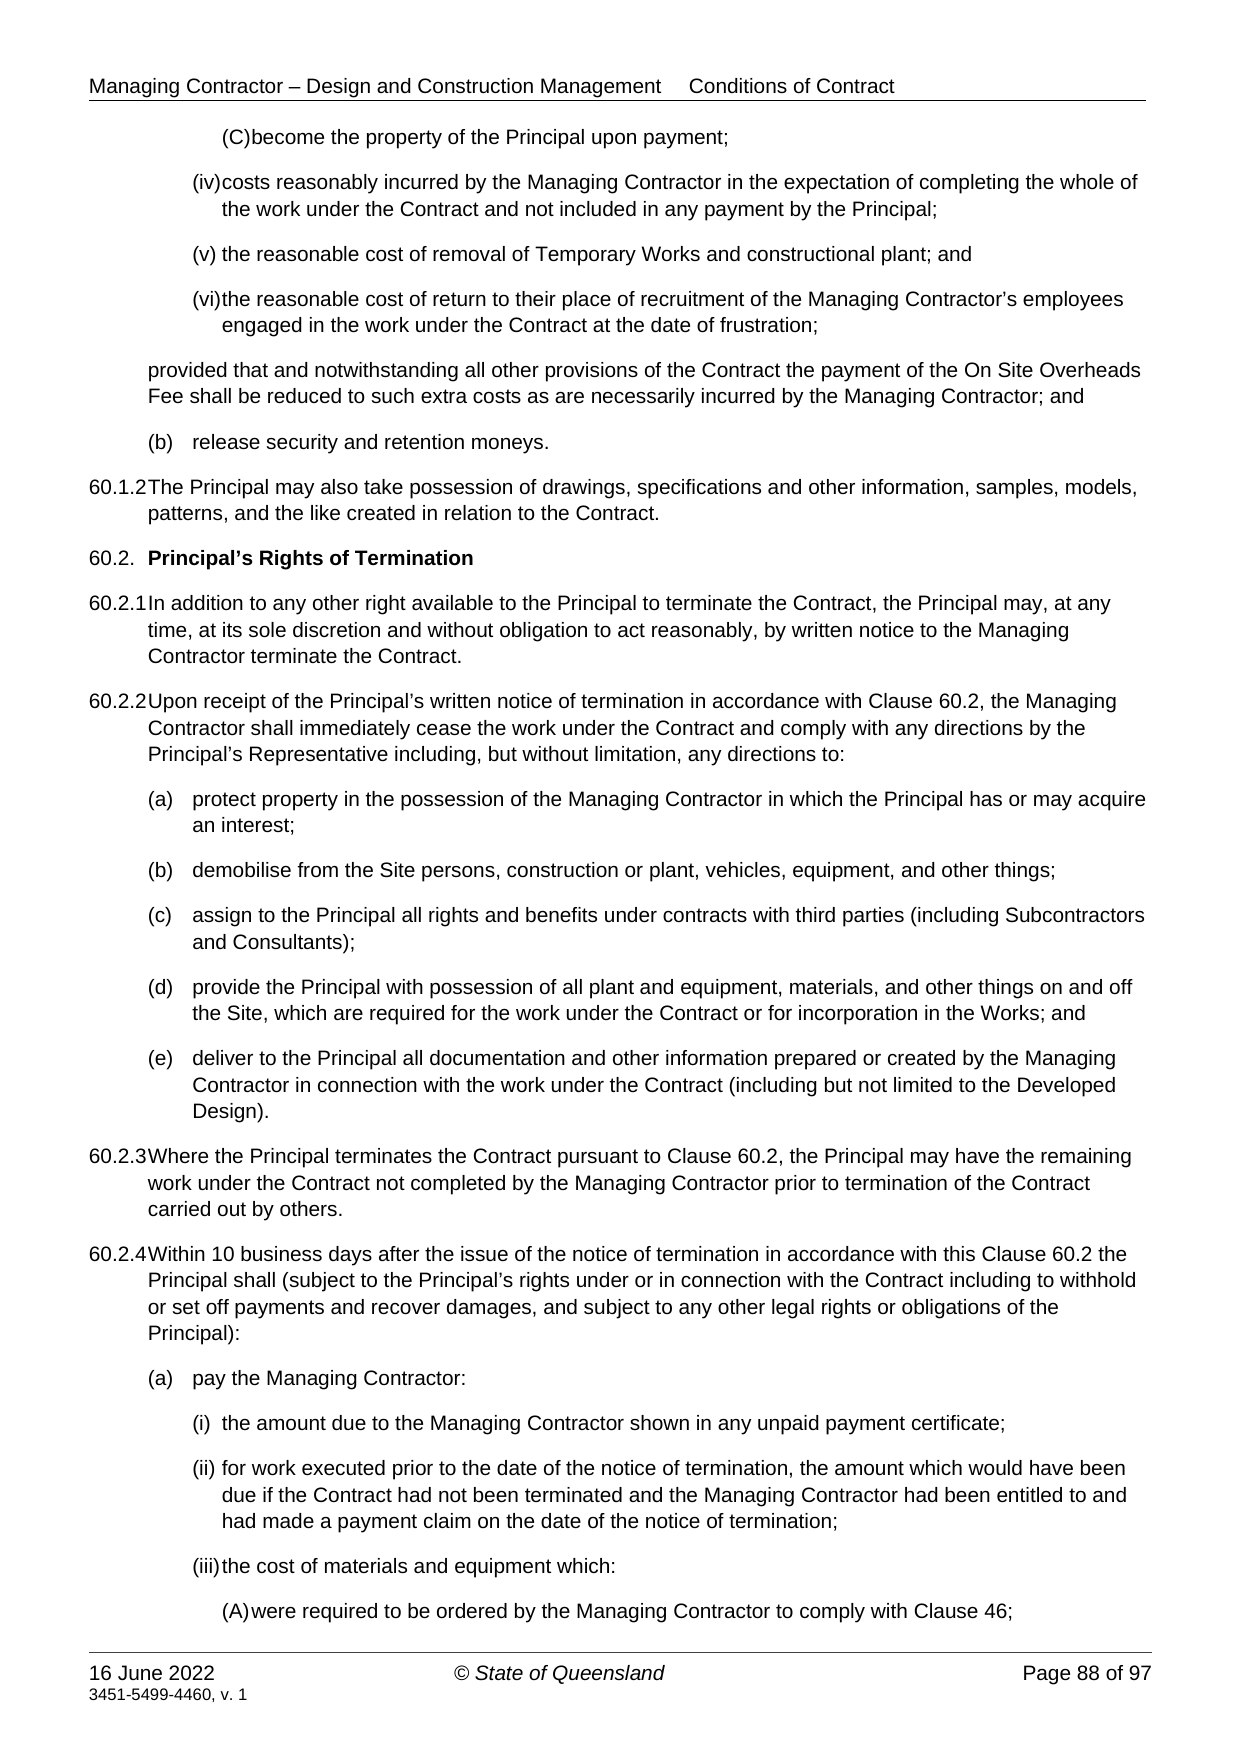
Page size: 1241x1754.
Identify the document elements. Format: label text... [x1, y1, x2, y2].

subtitle Principal’s Rights of Termination [89, 546, 1152, 570]
text Within 10 business days after the issue of the notice of termination in accordance with this Clause 60.2 the Principal shall (subject to the Principal’s rights under or in connection with the Contract including to withhold or set off payments and recover damages, and subject to any other legal rights or obligations of the Principal): [89, 1242, 1152, 1345]
text provided that and notwithstanding all other provisions of the Contract the payment of the On Site Overheads Fee shall be reduced to such extra costs as are necessarily incurred by the Managing Contractor; and [148, 358, 1152, 408]
text become the property of the Principal upon payment; [222, 125, 1152, 149]
text deliver to the Principal all documentation and other information prepared or created by the Managing Contractor in connection with the work under the Contract (including but not limited to the Developed Design). [148, 1046, 1152, 1123]
text the reasonable cost of return to their place of recruitment of the Managing Contractor’s employees engaged in the work under the Contract at the date of frustration; [192, 287, 1152, 337]
text assign to the Principal all rights and benefits under contracts with third parties (including Subcontractors and Consultants); [148, 903, 1152, 954]
text provide the Principal with possession of all plant and equipment, materials, and other things on and off the Site, which are required for the work under the Contract or for incorporation in the Works; and [148, 975, 1152, 1025]
text release security and retention moneys. [148, 429, 1152, 453]
text were required to be ordered by the Managing Contractor to comply with Clause 46; [222, 1599, 1152, 1623]
text costs reasonably incurred by the Managing Contractor in the expectation of completing the whole of the work under the Contract and not included in any payment by the Principal; [192, 170, 1152, 220]
text Where the Principal terminates the Contract pursuant to Clause 60.2, the Principal may have the remaining work under the Contract not completed by the Managing Contractor prior to termination of the Contract carried out by others. [89, 1144, 1152, 1221]
text the cost of materials and equipment which: [192, 1554, 1152, 1578]
text The Principal may also take possession of drawings, specifications and other information, samples, models, patterns, and the like created in relation to the Contract. [89, 474, 1152, 525]
text pay the Managing Contractor: [148, 1366, 1152, 1390]
text the reasonable cost of removal of Temporary Works and constructional plant; and [192, 241, 1152, 265]
text Upon receipt of the Principal’s written notice of termination in accordance with Clause 60.2, the Managing Contractor shall immediately cease the work under the Contract and comply with any directions by the Principal’s Representative including, but without limitation, any directions to: [89, 689, 1152, 766]
text protect property in the possession of the Managing Contractor in which the Principal has or may acquire an interest; [148, 787, 1152, 837]
text for work executed prior to the date of the notice of termination, the amount which would have been due if the Contract had not been terminated and the Managing Contractor had been entitled to and had made a payment claim on the date of the notice of termination; [192, 1456, 1152, 1533]
text demobilise from the Site persons, construction or plant, vehicles, equipment, and other things; [148, 858, 1152, 882]
text the amount due to the Managing Contractor shown in any unpaid payment certificate; [192, 1411, 1152, 1435]
text In addition to any other right available to the Principal to terminate the Contract, the Principal may, at any time, at its sole discretion and without obligation to act reasonably, by written notice to the Managing Contractor terminate the Contract. [89, 591, 1152, 668]
